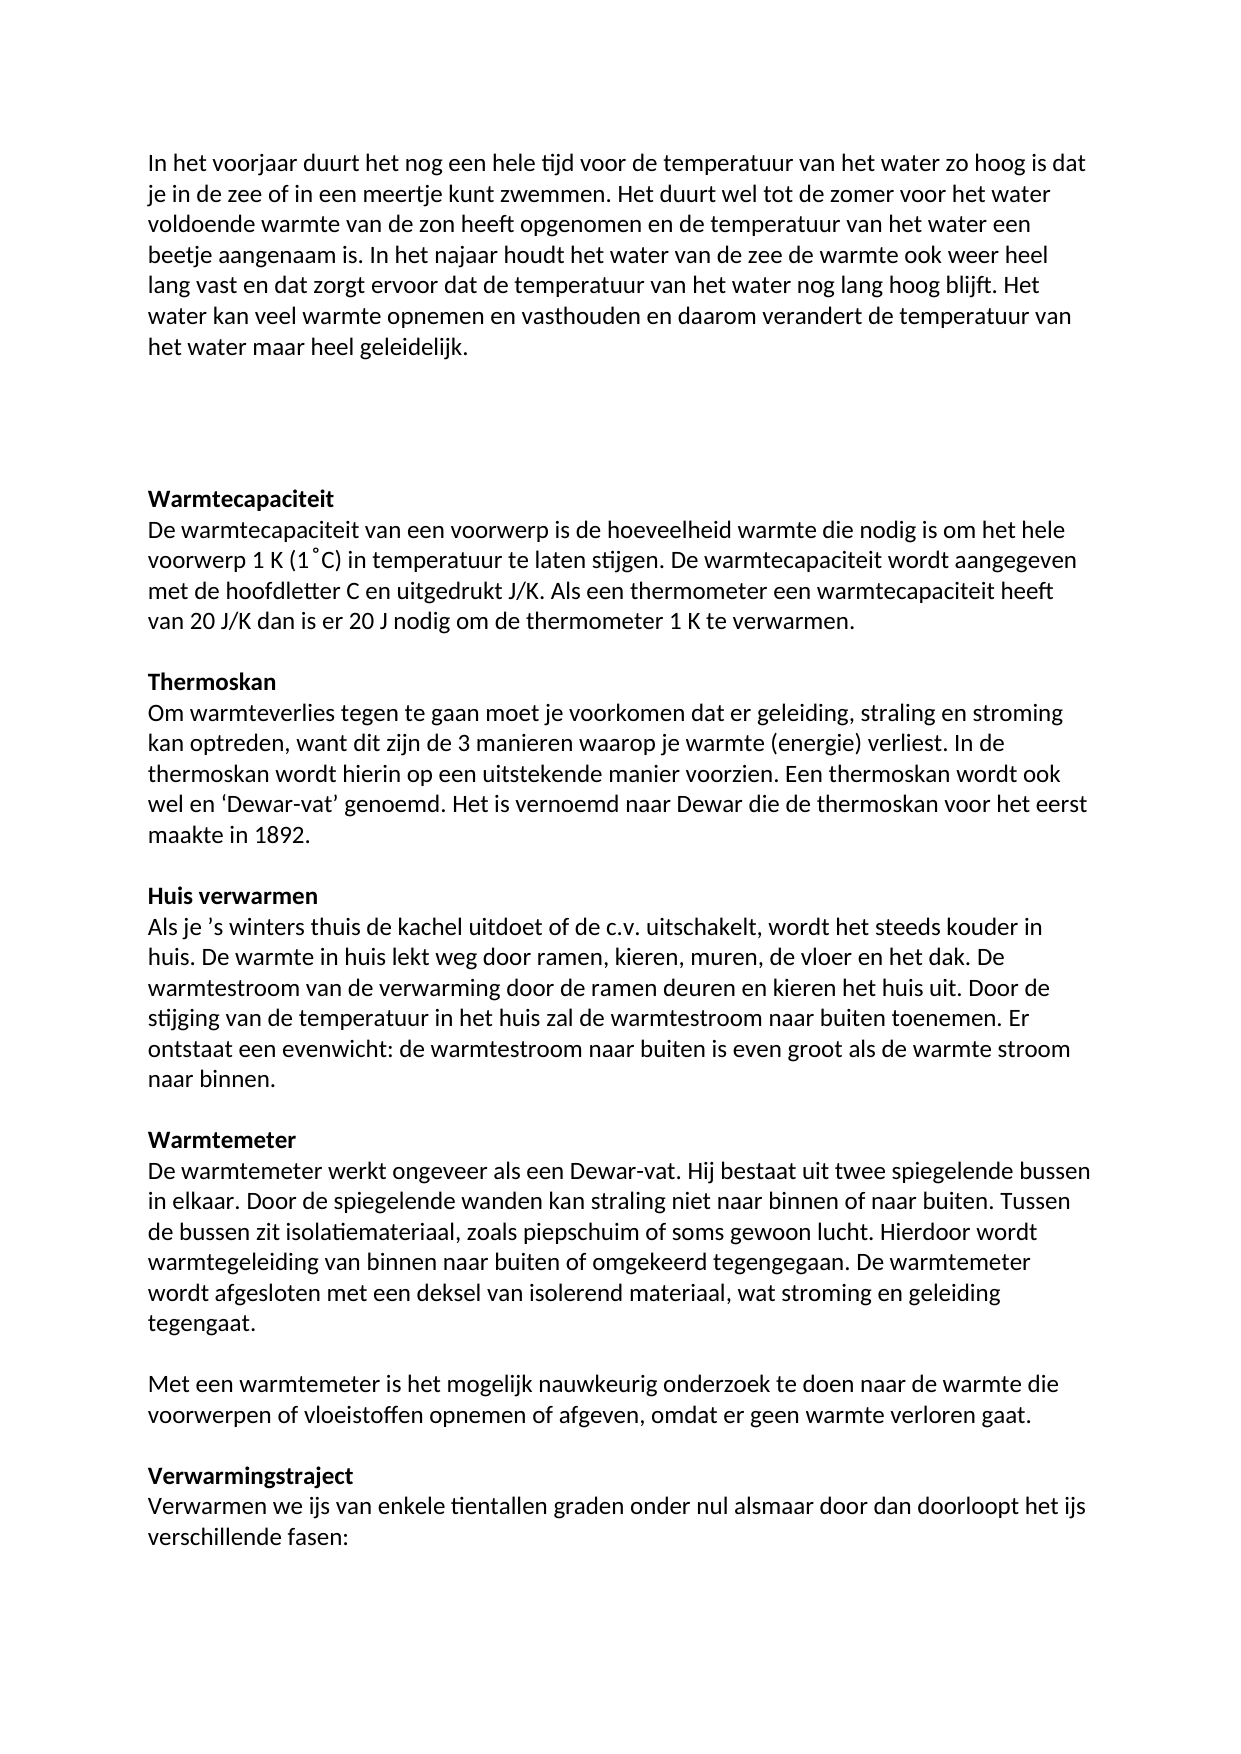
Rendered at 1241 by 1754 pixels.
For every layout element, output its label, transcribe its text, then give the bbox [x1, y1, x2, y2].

text Warmtecapaciteit [148, 483, 1093, 514]
text Verwarmen we ijs van enkele tientallen graden onder nul alsmaar door dan doorloopt het ijs verschillende fasen: [148, 1491, 1093, 1552]
text Als je ’s winters thuis de kachel uitdoet of de c.v. uitschakelt, wordt het steeds kouder in huis. De warmte in huis lekt weg door ramen, kieren, muren, de vloer en het dak. De warmtestroom van de verwarming door de ramen deuren en kieren het huis uit. Door de stijging van de temperatuur in het huis zal de warmtestroom naar buiten toenemen. Er ontstaat een evenwicht: de warmtestroom naar buiten is even groot als de warmte stroom naar binnen. [148, 911, 1093, 1094]
text Warmtemeter [148, 1124, 1093, 1155]
text Huis verwarmen [148, 880, 1093, 911]
text De warmtemeter werkt ongeveer als een Dewar-vat. Hij bestaat uit twee spiegelende bussen in elkaar. Door de spiegelende wanden kan straling niet naar binnen of naar buiten. Tussen de bussen zit isolatiemateriaal, zoals piepschuim of soms gewoon lucht. Hierdoor wordt warmtegeleiding van binnen naar buiten of omgekeerd tegengegaan. De warmtemeter wordt afgesloten met een deksel van isolerend materiaal, wat stroming en geleiding tegengaat. [148, 1155, 1093, 1338]
text Verwarmingstraject [148, 1460, 1093, 1491]
text De warmtecapaciteit van een voorwerp is de hoeveelheid warmte die nodig is om het hele voorwerp 1 K (1 ̊ C) in temperatuur te laten stijgen. De warmtecapaciteit wordt aangegeven met de hoofdletter C en uitgedrukt J/K. Als een thermometer een warmtecapaciteit heeft van 20 J/K dan is er 20 J nodig om de thermometer 1 K te verwarmen. [148, 514, 1093, 636]
text Met een warmtemeter is het mogelijk nauwkeurig onderzoek te doen naar de warmte die voorwerpen of vloeistoffen opnemen of afgeven, omdat er geen warmte verloren gaat. [148, 1368, 1093, 1429]
text Om warmteverlies tegen te gaan moet je voorkomen dat er geleiding, straling en stroming kan optreden, want dit zijn de 3 manieren waarop je warmte (energie) verliest. In de thermoskan wordt hierin op een uitstekende manier voorzien. Een thermoskan wordt ook wel en ‘Dewar-vat’ genoemd. Het is vernoemd naar Dewar die de thermoskan voor het eerst maakte in 1892. [148, 697, 1093, 849]
text In het voorjaar duurt het nog een hele tijd voor de temperatuur van het water zo hoog is dat je in de zee of in een meertje kunt zwemmen. Het duurt wel tot de zomer voor het water voldoende warmte van de zon heeft opgenomen en de temperatuur van het water een beetje aangenaam is. In het najaar houdt het water van de zee de warmte ook weer heel lang vast en dat zorgt ervoor dat de temperatuur van het water nog lang hoog blijft. Het water kan veel warmte opnemen en vasthouden en daarom verandert de temperatuur van het water maar heel geleidelijk. [148, 148, 1093, 361]
text Thermoskan [148, 666, 1093, 697]
